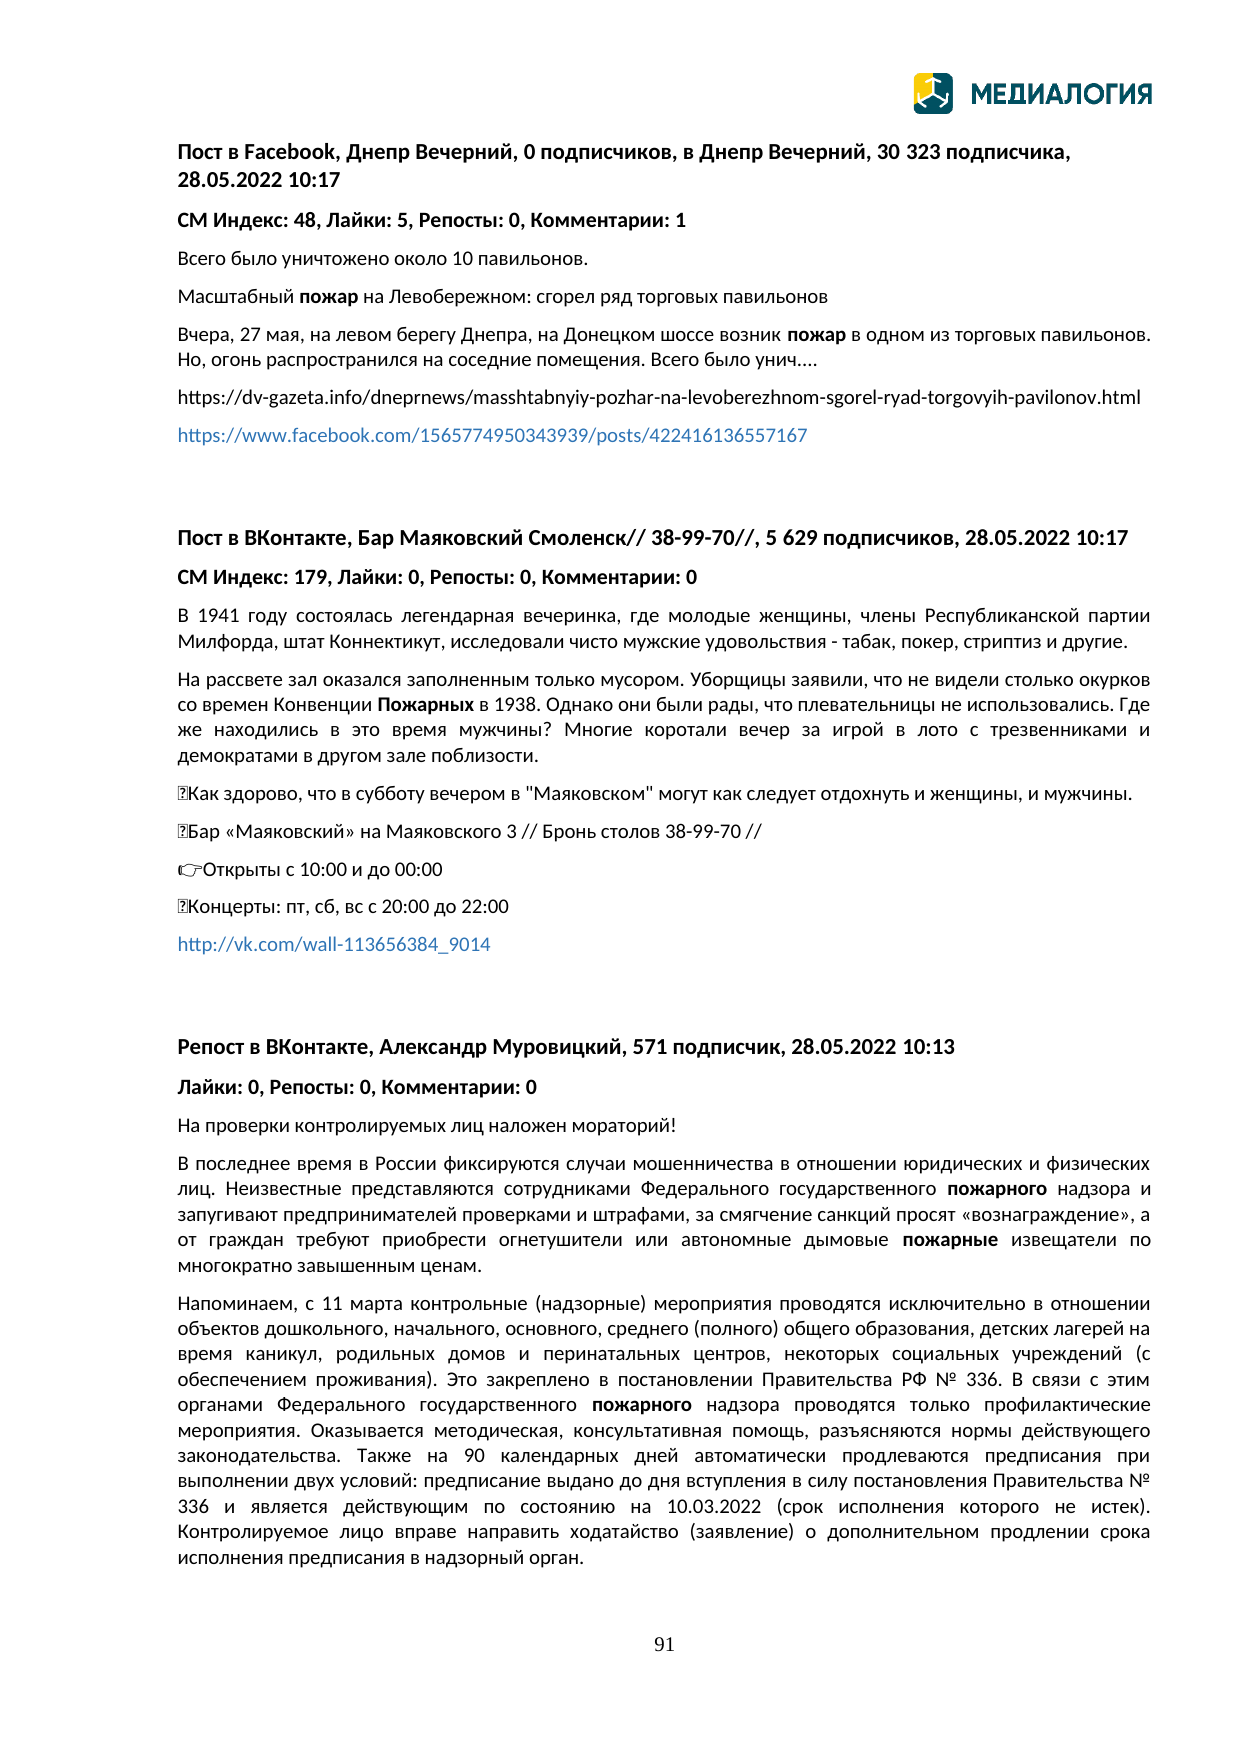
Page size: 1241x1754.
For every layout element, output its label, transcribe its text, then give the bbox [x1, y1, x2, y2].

text В 1941 году состоялась легендарная вечеринка, где молодые женщины, члены Республиканской партии Милфорда, штат Коннектикут, исследовали чисто мужские удовольствия - табак, покер, стриптиз и другие. [177, 602, 1152, 653]
text Пост в Facebook, Днепр Вечерний, 0 подписчиков, в Днепр Вечерний, 30 323 подписчика, 28.05.2022 10:17 [177, 137, 1152, 193]
text Вчера, 27 мая, на левом берегу Днепра, на Донецком шоссе возник пожар в одном из торговых павильонов. Но, огонь распространился на соседние помещения. Всего было унич.... [177, 321, 1152, 372]
text Лайки: 0, Репосты: 0, Комментарии: 0 [177, 1073, 1152, 1100]
text 🎼Концерты: пт, сб, вс с 20:00 до 22:00 [177, 894, 1152, 919]
text На рассвете зал оказался заполненным только мусором. Уборщицы заявили, что не видели столько окурков со времен Конвенции Пожарных в 1938. Однако они были рады, что плевательницы не использовались. Где же находились в это время мужчины? Многие коротали вечер за игрой в лото с трезвенниками и демократами в другом зале поблизости. [177, 666, 1152, 767]
text В последнее время в России фиксируются случаи мошенничества в отношении юридических и физических лиц. Неизвестные представляются сотрудниками Федерального государственного пожарного надзора и запугивают предпринимателей проверками и штрафами, за смягчение санкций просят «вознаграждение», а от граждан требуют приобрести огнетушители или автономные дымовые пожарные извещатели по многократно завышенным ценам. [177, 1150, 1152, 1277]
text 👉Открыты с 10:00 и до 00:00 [177, 856, 1152, 881]
text http://vk.com/wall-113656384_9014 [177, 932, 1152, 957]
text СМ Индекс: 179, Лайки: 0, Репосты: 0, Комментарии: 0 [177, 563, 1152, 590]
text СМ Индекс: 48, Лайки: 5, Репосты: 0, Комментарии: 1 [177, 206, 1152, 232]
text На проверки контролируемых лиц наложен мораторий! [177, 1112, 1152, 1138]
text Напоминаем, с 11 марта контрольные (надзорные) мероприятия проводятся исключительно в отношении объектов дошкольного, начального, основного, среднего (полного) общего образования, детских лагерей на время каникул, родильных домов и перинатальных центров, некоторых социальных учреждений (с обеспечением проживания). Это закреплено в постановлении Правительства РФ № 336. В связи с этим органами Федерального государственного пожарного надзора проводятся только профилактические мероприятия. Оказывается методическая, консультативная помощь, разъясняются нормы действующего законодательства. Также на 90 календарных дней автоматически продлеваются предписания при выполнении двух условий: предписание выдано до дня вступления в силу постановления Правительства № 336 и является действующим по состоянию на 10.03.2022 (срок исполнения которого не истек). Контролируемое лицо вправе направить ходатайство (заявление) о дополнительном продлении срока исполнения предписания в надзорный орган. [177, 1290, 1152, 1569]
text https://dv-gazeta.info/dneprnews/masshtabnyiy-pozhar-na-levoberezhnom-sgorel-ryad-torgovyih-pavilonov.html [177, 384, 1152, 409]
text 💜Как здорово, что в субботу вечером в "Маяковском" могут как следует отдохнуть и женщины, и мужчины. [177, 780, 1152, 805]
text Пост в ВКонтакте, Бар Маяковский Смоленск// 38-99-70//, 5 629 подписчиков, 28.05.2022 10:17 [177, 523, 1152, 551]
text Репост в ВКонтакте, Александр Муровицкий, 571 подписчик, 28.05.2022 10:13 [177, 1032, 1152, 1061]
text Всего было уничтожено около 10 павильонов. [177, 245, 1152, 270]
text https://www.facebook.com/1565774950343939/posts/422416136557167 [177, 422, 1152, 447]
text 🎩Бар «Маяковский» на Маяковского 3 // Бронь столов 38-99-70 // [177, 818, 1152, 843]
text Масштабный пожар на Левобережном: сгорел ряд торговых павильонов [177, 283, 1152, 308]
picture [913, 73, 1152, 114]
